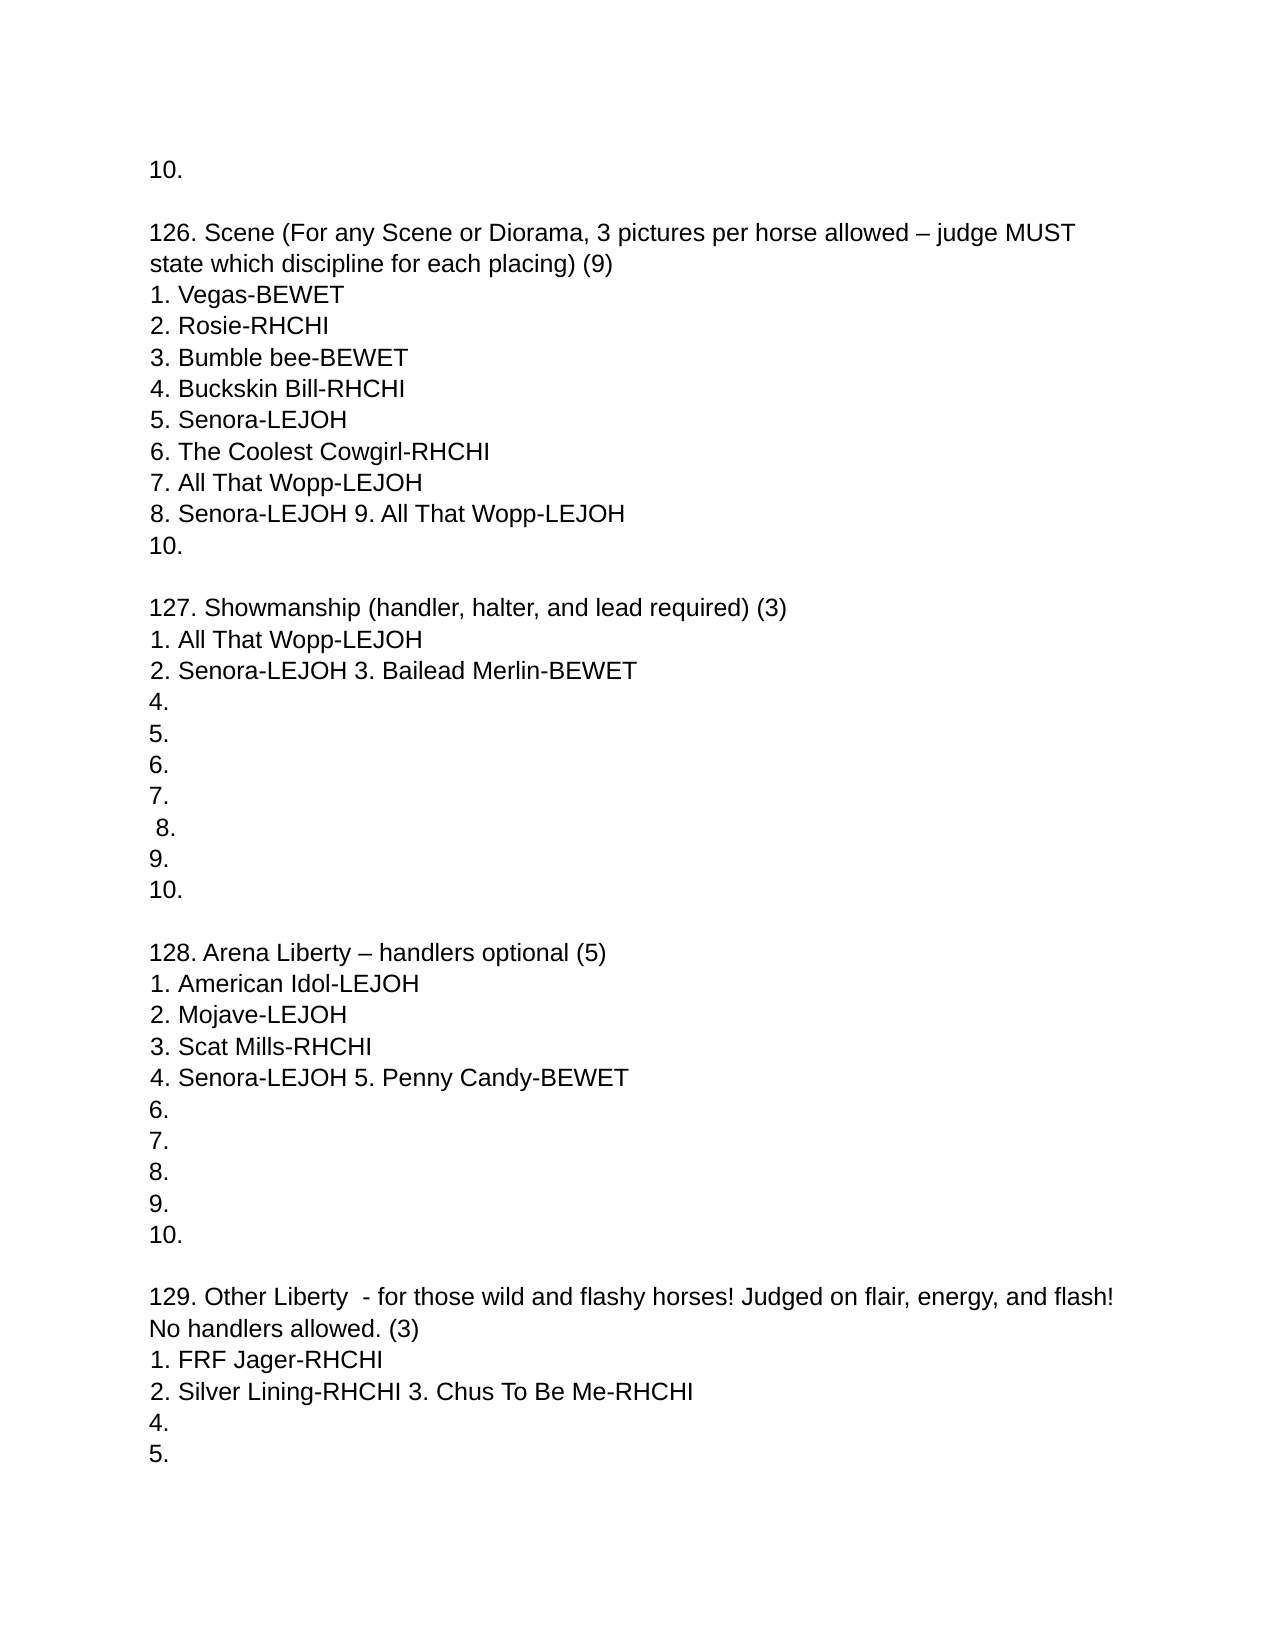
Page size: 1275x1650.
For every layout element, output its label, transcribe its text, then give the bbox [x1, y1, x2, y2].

text 7. [148, 1126, 206, 1155]
list Rosie-RHCHI [150, 311, 1124, 340]
text 126. Scene (For any Scene or Diorama, 3 pictures per horse allowed – judge MUST state which discipline for each placing) (9) [148, 218, 1124, 277]
text 5. [148, 719, 206, 747]
text 4. [148, 687, 206, 716]
list Buckskin Bill-RHCHI [150, 374, 1124, 403]
text 129. Other Liberty - for those wild and flashy horses! Judged on flair, energy, and flash! [148, 1282, 1124, 1311]
list Mojave-LEJOH [150, 1001, 1124, 1029]
list Bumble bee-BEWET [150, 343, 1124, 371]
list FRF Jager-RHCHI [150, 1345, 780, 1374]
list All That Wopp-LEJOH [150, 624, 779, 653]
text 127. Showmanship (handler, halter, and lead required) (3) [148, 593, 1124, 622]
text 7. [148, 781, 206, 810]
list All That Wopp-LEJOH [150, 468, 1124, 497]
list Senora-LEJOH 5. Penny Candy-BEWET [150, 1063, 1124, 1092]
text 8. [148, 1157, 206, 1186]
list Silver Lining-RHCHI 3. Chus To Be Me-RHCHI [150, 1376, 780, 1405]
text 10. [148, 875, 1124, 904]
list The Coolest Cowgirl-RHCHI [150, 437, 1124, 466]
text 10. [148, 1220, 1124, 1249]
text 10. [148, 531, 1124, 559]
text 4. [148, 1408, 206, 1437]
text 6. [148, 1094, 206, 1123]
list Scat Mills-RHCHI [150, 1032, 1124, 1061]
text 128. Arena Liberty – handlers optional (5) [148, 938, 1124, 967]
text 10. [148, 155, 1124, 184]
text 5. [148, 1439, 206, 1468]
list Senora-LEJOH 3. Bailead Merlin-BEWET [150, 656, 779, 685]
text 9. [148, 1189, 1124, 1217]
text 8. [148, 813, 206, 841]
text 9. [148, 844, 1124, 873]
list Senora-LEJOH [150, 405, 1124, 434]
list American Idol-LEJOH [150, 969, 1124, 998]
list Vegas-BEWET [150, 280, 1124, 309]
list Senora-LEJOH 9. All That Wopp-LEJOH [150, 499, 1124, 528]
text No handlers allowed. (3) [148, 1314, 1124, 1342]
text 6. [148, 750, 206, 779]
